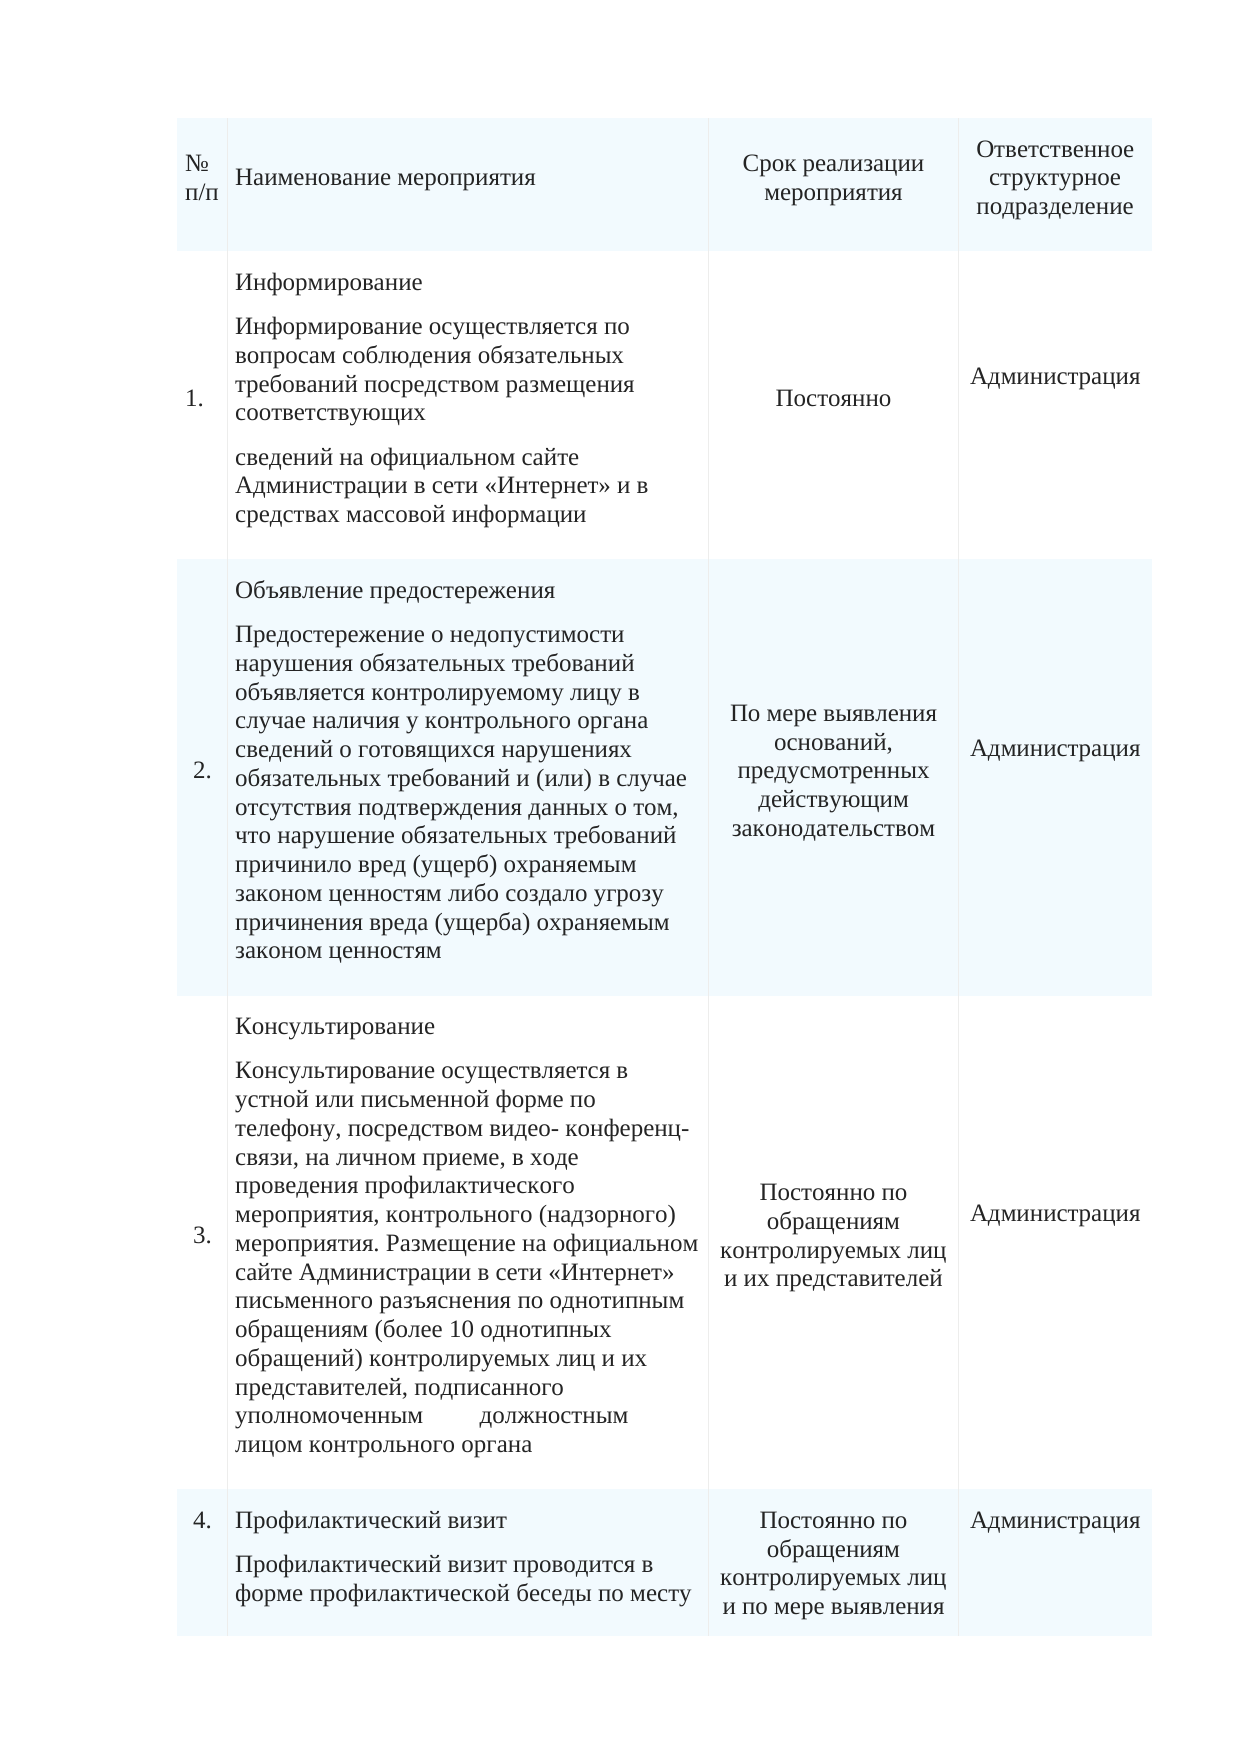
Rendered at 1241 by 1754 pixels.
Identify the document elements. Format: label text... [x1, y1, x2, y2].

table_cell Администрация [959, 251, 1152, 559]
table_cell 1. [177, 251, 227, 559]
table_header Наименование мероприятия [228, 118, 708, 251]
table_cell Информирование Информирование осуществляется по вопросам соблюдения обязательных требований посредством размещения соответствующих сведений на официальном сайте Администрации в сети «Интернет» и в средствах массовой информации [228, 251, 708, 559]
table_cell Администрация [959, 559, 1152, 996]
table_cell Постоянно по обращениям контролируемых лиц и их представителей [709, 996, 958, 1489]
table_cell 3. [177, 996, 227, 1489]
table_cell Постоянно [709, 251, 958, 559]
table_cell Администрация [959, 1489, 1152, 1636]
table_cell Администрация [959, 996, 1152, 1489]
table_cell 2. [177, 559, 227, 996]
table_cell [228, 1489, 708, 1636]
table_header Ответственное структурное подразделение [959, 118, 1152, 251]
table_cell 4. [177, 1489, 227, 1636]
table_cell По мере выявления оснований, предусмотренных действующим законодательством [709, 559, 958, 996]
table_cell Консультирование Консультирование осуществляется в устной или письменной форме по телефону, посредством видео- конференц-связи, на личном приеме, в ходе проведения профилактического мероприятия, контрольного (надзорного) мероприятия. Размещение на официальном сайте Администрации в сети «Интернет» письменного разъяснения по однотипным обращениям (более 10 однотипных обращений) контролируемых лиц и их представителей, подписанного уполномоченным должностным лицом контрольного органа [228, 996, 708, 1489]
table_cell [709, 1489, 958, 1636]
table_header Срок реализации мероприятия [709, 118, 958, 251]
table_cell Объявление предостережения Предостережение о недопустимости нарушения обязательных требований объявляется контролируемому лицу в случае наличия у контрольного органа сведений о готовящихся нарушениях обязательных требований и (или) в случае отсутствия подтверждения данных о том, что нарушение обязательных требований причинило вред (ущерб) охраняемым законом ценностям либо создало угрозу причинения вреда (ущерба) охраняемым законом ценностям [228, 559, 708, 996]
table_header № п/п [177, 118, 227, 251]
